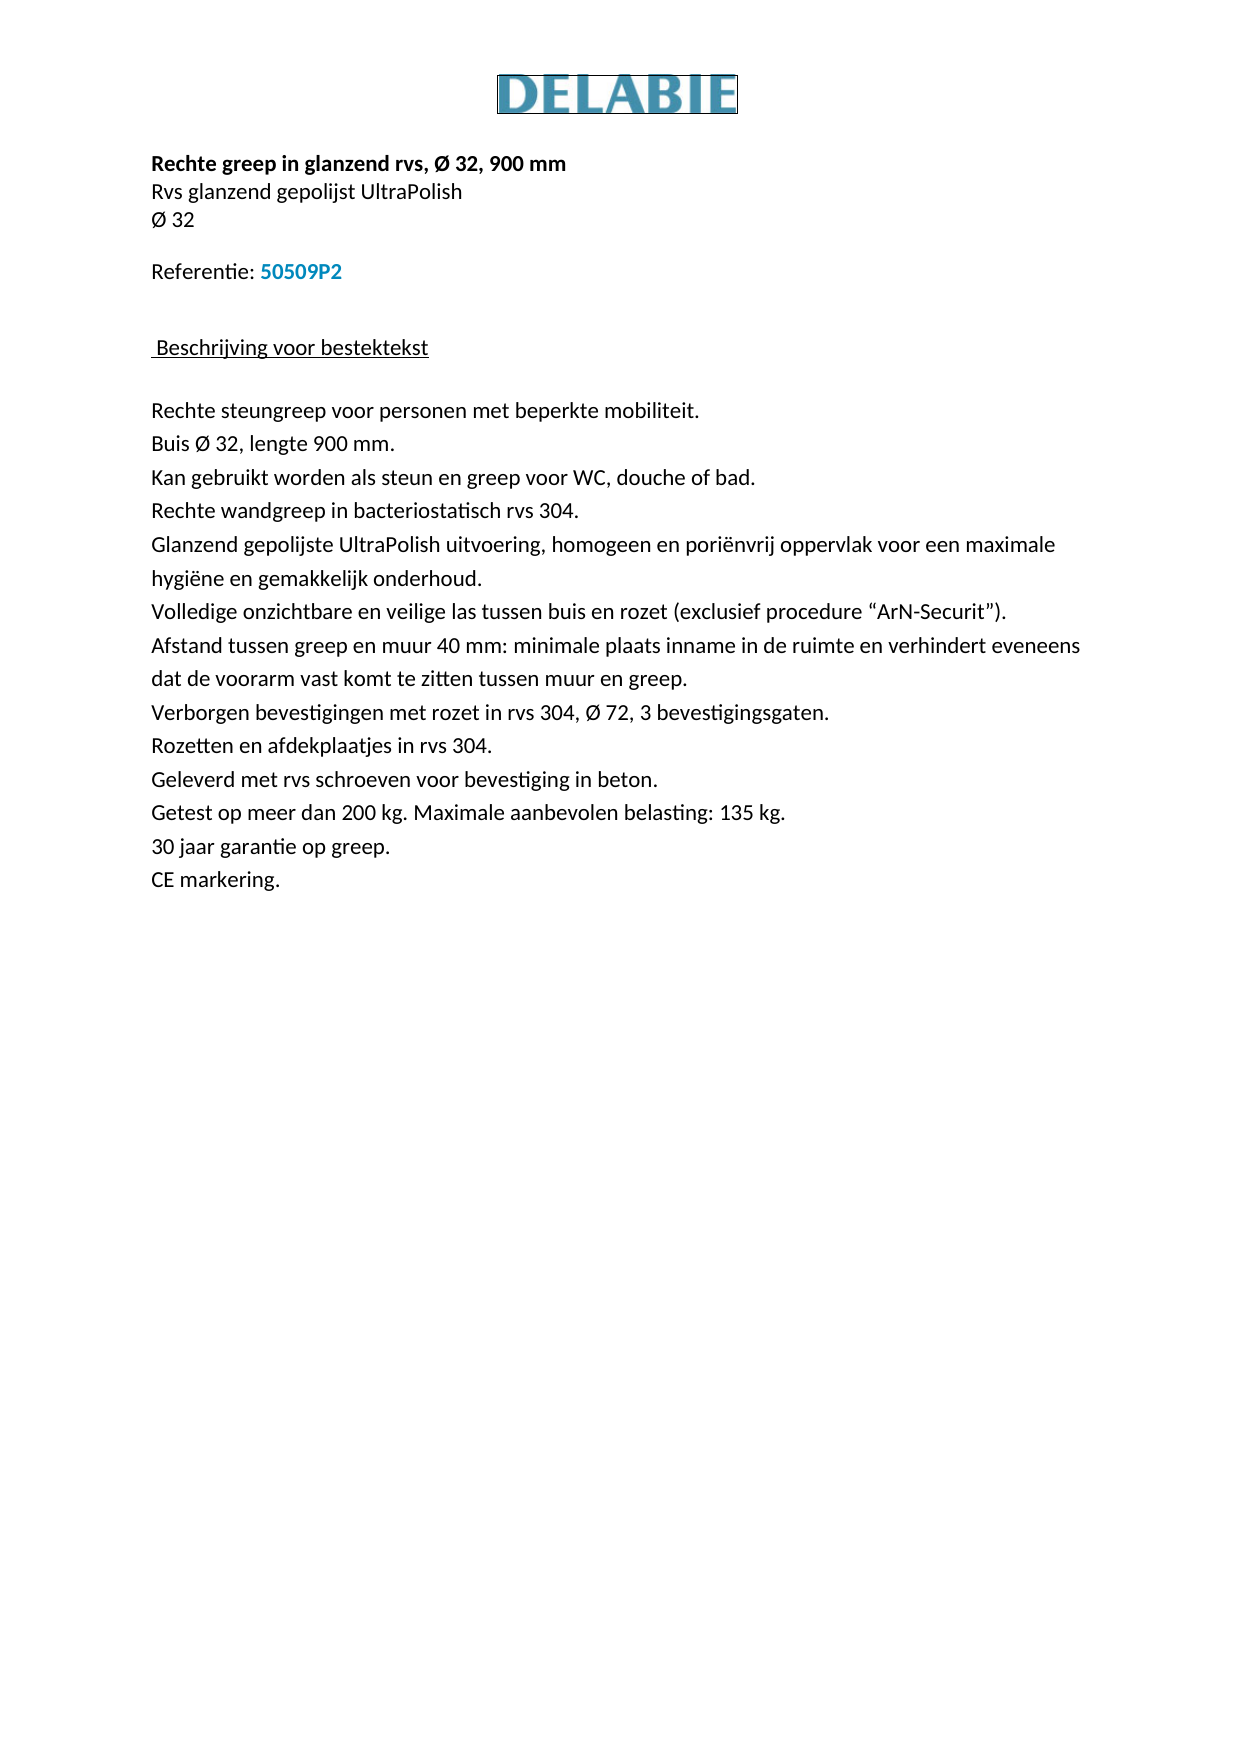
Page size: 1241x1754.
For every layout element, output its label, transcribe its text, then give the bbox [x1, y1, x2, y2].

text Getest op meer dan 200 kg. Maximale aanbevolen belasting: 135 kg. [151, 798, 1084, 827]
text Rechte steungreep voor personen met beperkte mobiliteit. [151, 396, 1084, 424]
picture [498, 76, 737, 113]
text Rvs glanzend gepolijst UltraPolish [151, 177, 1084, 205]
text Verborgen bevestigingen met rozet in rvs 304, Ø 72, 3 bevestigingsgaten. [151, 698, 1084, 726]
text Rechte wandgreep in bacteriostatisch rvs 304. [151, 497, 1084, 525]
text Volledige onzichtbare en veilige las tussen buis en rozet (exclusief procedure “ArN-Securit”). [151, 597, 1084, 625]
text Buis Ø 32, lengte 900 mm. [151, 429, 1084, 458]
text Referentie: 50509P2 [151, 257, 1084, 285]
text Rozetten en afdekplaatjes in rvs 304. [151, 731, 1084, 759]
text Kan gebruikt worden als steun en greep voor WC, douche of bad. [151, 463, 1084, 491]
text CE markering. [151, 866, 1084, 894]
text 30 jaar garantie op greep. [151, 832, 1084, 860]
text Ø 32 [151, 205, 1084, 233]
text Afstand tussen greep en muur 40 mm: minimale plaats inname in de ruimte en verhindert eveneens dat de voorarm vast komt te zitten tussen muur en greep. [151, 631, 1084, 692]
text Beschrijving voor bestektekst [151, 333, 1084, 361]
text Glanzend gepolijste UltraPolish uitvoering, homogeen en poriënvrij oppervlak voor een maximale hygiëne en gemakkelijk onderhoud. [151, 530, 1084, 592]
text Geleverd met rvs schroeven voor bevestiging in beton. [151, 765, 1084, 793]
text Rechte greep in glanzend rvs, Ø 32, 900 mm [151, 149, 1084, 177]
